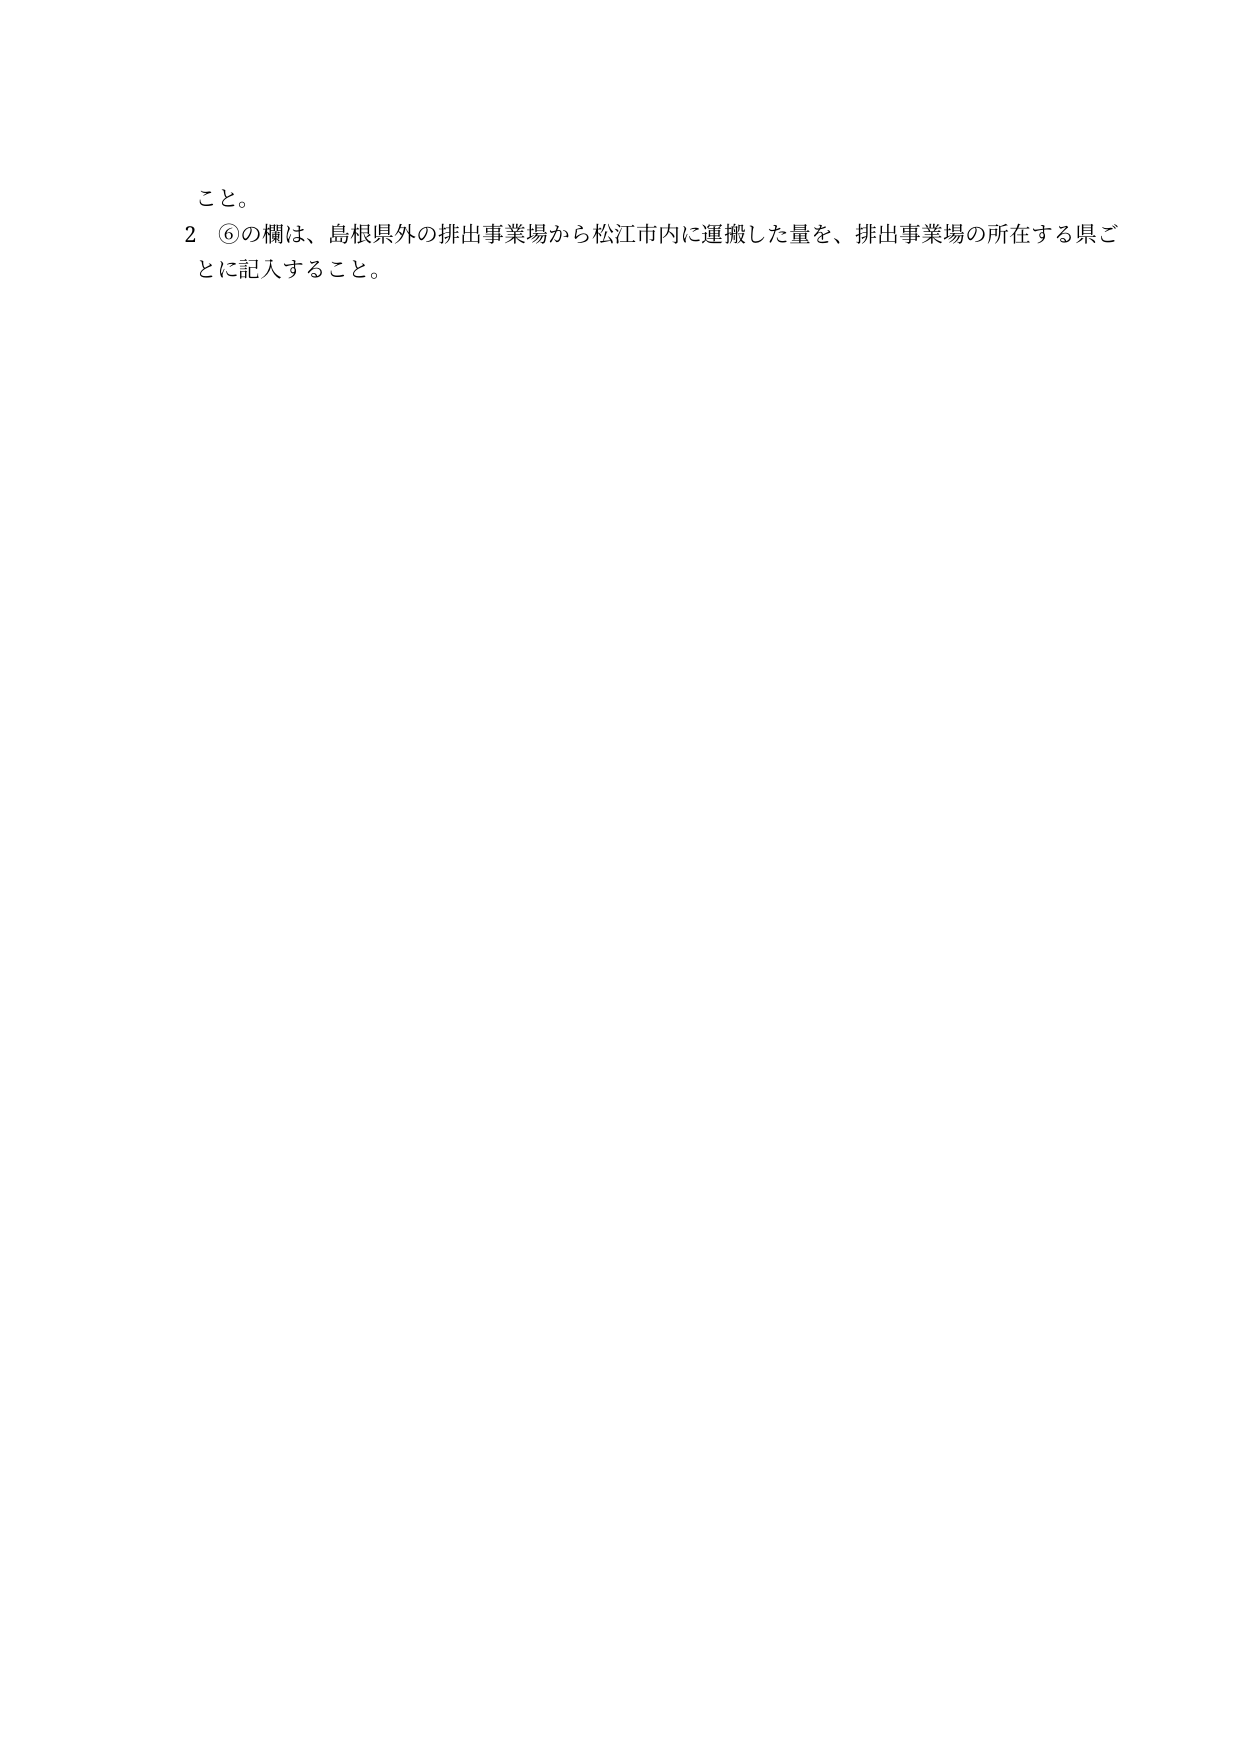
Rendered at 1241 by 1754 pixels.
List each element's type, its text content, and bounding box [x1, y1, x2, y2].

text 2 ⑥の欄は、島根県外の排出事業場から松江市内に運搬した量を、排出事業場の所在する県ごとに記入すること。 [118, 216, 1122, 286]
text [118, 179, 1122, 214]
